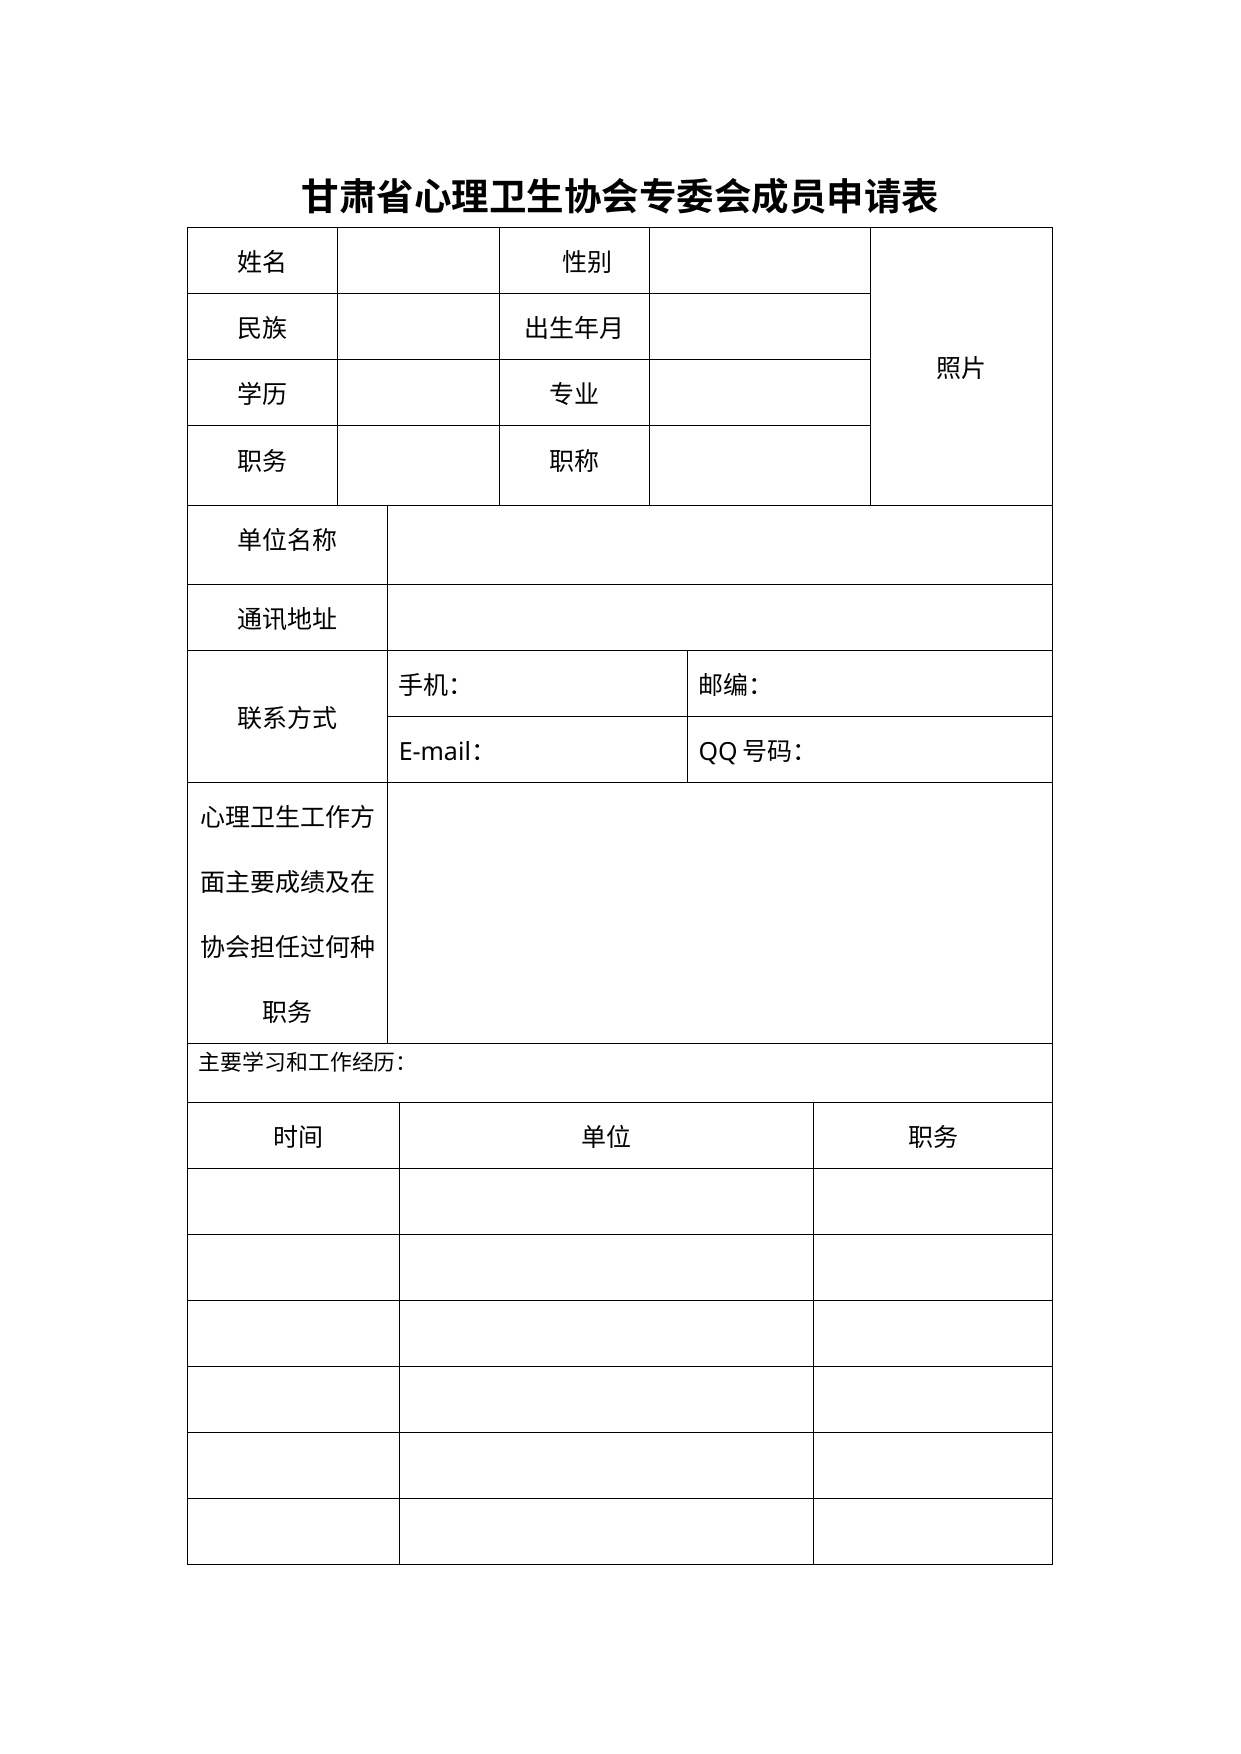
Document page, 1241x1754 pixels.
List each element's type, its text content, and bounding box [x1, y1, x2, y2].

table_cell [188, 1301, 399, 1366]
table_cell [650, 360, 870, 425]
table_cell [338, 360, 499, 425]
table_cell 学历 [188, 360, 337, 425]
table_cell [400, 1169, 813, 1234]
table_cell 单位 [400, 1103, 813, 1168]
table_cell [400, 1367, 813, 1432]
table_cell 时间 [188, 1103, 399, 1168]
table_cell [650, 426, 870, 505]
table_cell 手机： [388, 651, 687, 716]
table_header [338, 228, 499, 293]
table_cell [188, 1499, 399, 1564]
table_cell [188, 1433, 399, 1498]
table_cell [814, 1169, 1052, 1234]
table_cell [650, 294, 870, 359]
table_cell E-mail： [388, 717, 687, 782]
table_cell 专业 [500, 360, 649, 425]
table_cell [814, 1433, 1052, 1498]
table_cell QQ号码： [688, 717, 1052, 782]
table_cell [814, 1301, 1052, 1366]
table_cell [400, 1433, 813, 1498]
table_cell [388, 585, 1052, 650]
table_cell 邮编： [688, 651, 1052, 716]
table_cell [388, 506, 1052, 584]
table_header [650, 228, 870, 293]
table_cell 民族 [188, 294, 337, 359]
table_cell 职务 [188, 426, 337, 505]
table_cell 主要学习和工作经历： [188, 1044, 1052, 1102]
table_cell [188, 1235, 399, 1300]
table_cell [400, 1499, 813, 1564]
table_cell 单位名称 [188, 506, 387, 584]
table_cell 通讯地址 [188, 585, 387, 650]
table_cell [814, 1499, 1052, 1564]
text 甘肃省心理卫生协会专委会成员申请表 [187, 162, 1053, 227]
table_header 性别 [500, 228, 649, 293]
table_header 照片 [871, 228, 1052, 505]
table_cell [188, 1169, 399, 1234]
table_cell [188, 1367, 399, 1432]
table_cell [814, 1367, 1052, 1432]
table_cell [338, 294, 499, 359]
table_cell 联系方式 [188, 651, 387, 782]
table_cell [814, 1235, 1052, 1300]
table_cell [338, 426, 499, 505]
table_cell [400, 1235, 813, 1300]
table_cell 出生年月 [500, 294, 649, 359]
table_cell [400, 1301, 813, 1366]
table_cell [388, 783, 1052, 1043]
table_cell 职务 [814, 1103, 1052, 1168]
table_cell 心理卫生工作方面主要成绩及在协会担任过何种职务 [188, 783, 387, 1043]
table_header 姓名 [188, 228, 337, 293]
table_cell 职称 [500, 426, 649, 505]
